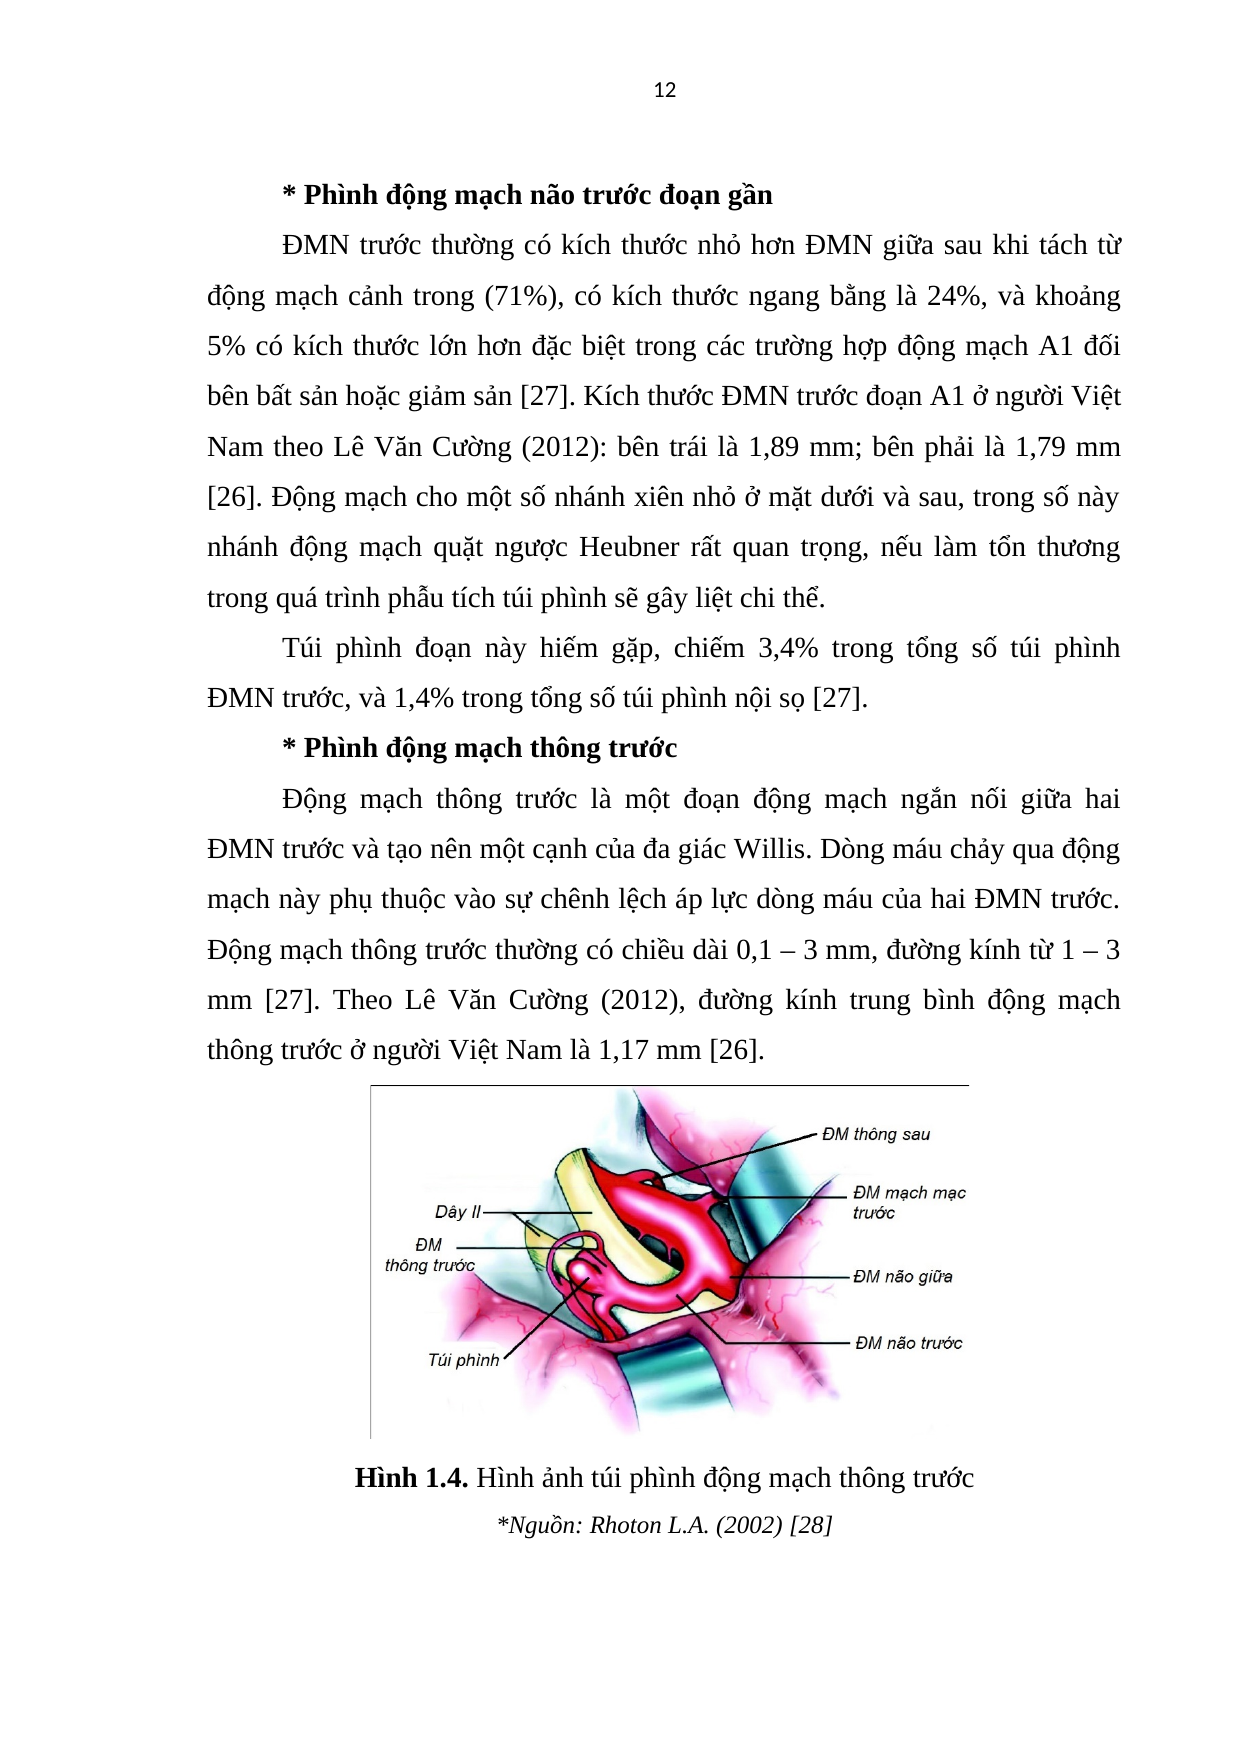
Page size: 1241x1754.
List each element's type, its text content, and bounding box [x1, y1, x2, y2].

list * Phình động mạch thông trước [282, 731, 1122, 764]
text Động mạch thông trước là một đoạn động mạch ngắn nối giữa hai ĐMN trước và tạo nên một cạnh của đa giác Willis. Dòng máu chảy qua động mạch này phụ thuộc vào sự chênh lệch áp lực dòng máu của hai ĐMN trước. Động mạch thông trước thường có chiều dài 0,1 – 3 mm, đường kính từ 1 – 3 mm [27]. Theo Lê Văn Cường (2012), đường kính trung bình động mạch thông trước ở người Việt Nam là 1,17 mm [26]. [207, 781, 1122, 1066]
text ĐMN trước thường có kích thước nhỏ hơn ĐMN giữa sau khi tách từ động mạch cảnh trong (71%), có kích thước ngang bằng là 24%, và khoảng 5% có kích thước lớn hơn đặc biệt trong các trường hợp động mạch A1 đối bên bất sản hoặc giảm sản [27]. Kích thước ĐMN trước đoạn A1 ở người Việt Nam theo Lê Văn Cường (2012): bên trái là 1,89 mm; bên phải là 1,79 mm [26]. Động mạch cho một số nhánh xiên nhỏ ở mặt dưới và sau, trong số này nhánh động mạch quặt ngược Heubner rất quan trọng, nếu làm tổn thương trong quá trình phẫu tích túi phình sẽ gây liệt chi thể. [207, 227, 1122, 613]
text Túi phình đoạn này hiếm gặp, chiếm 3,4% trong tổng số túi phình ĐMN trước, và 1,4% trong tổng số túi phình nội sọ [27]. [207, 630, 1122, 714]
table_header [196, 1083, 1133, 1460]
list * Phình động mạch não trước đoạn gần [282, 177, 1122, 211]
picture [369, 1085, 969, 1438]
table_cell Hình 1.4. Hình ảnh túi phình động mạch thông trước *Nguồn: Rhoton L.A. (2002) [28] [196, 1460, 1133, 1552]
